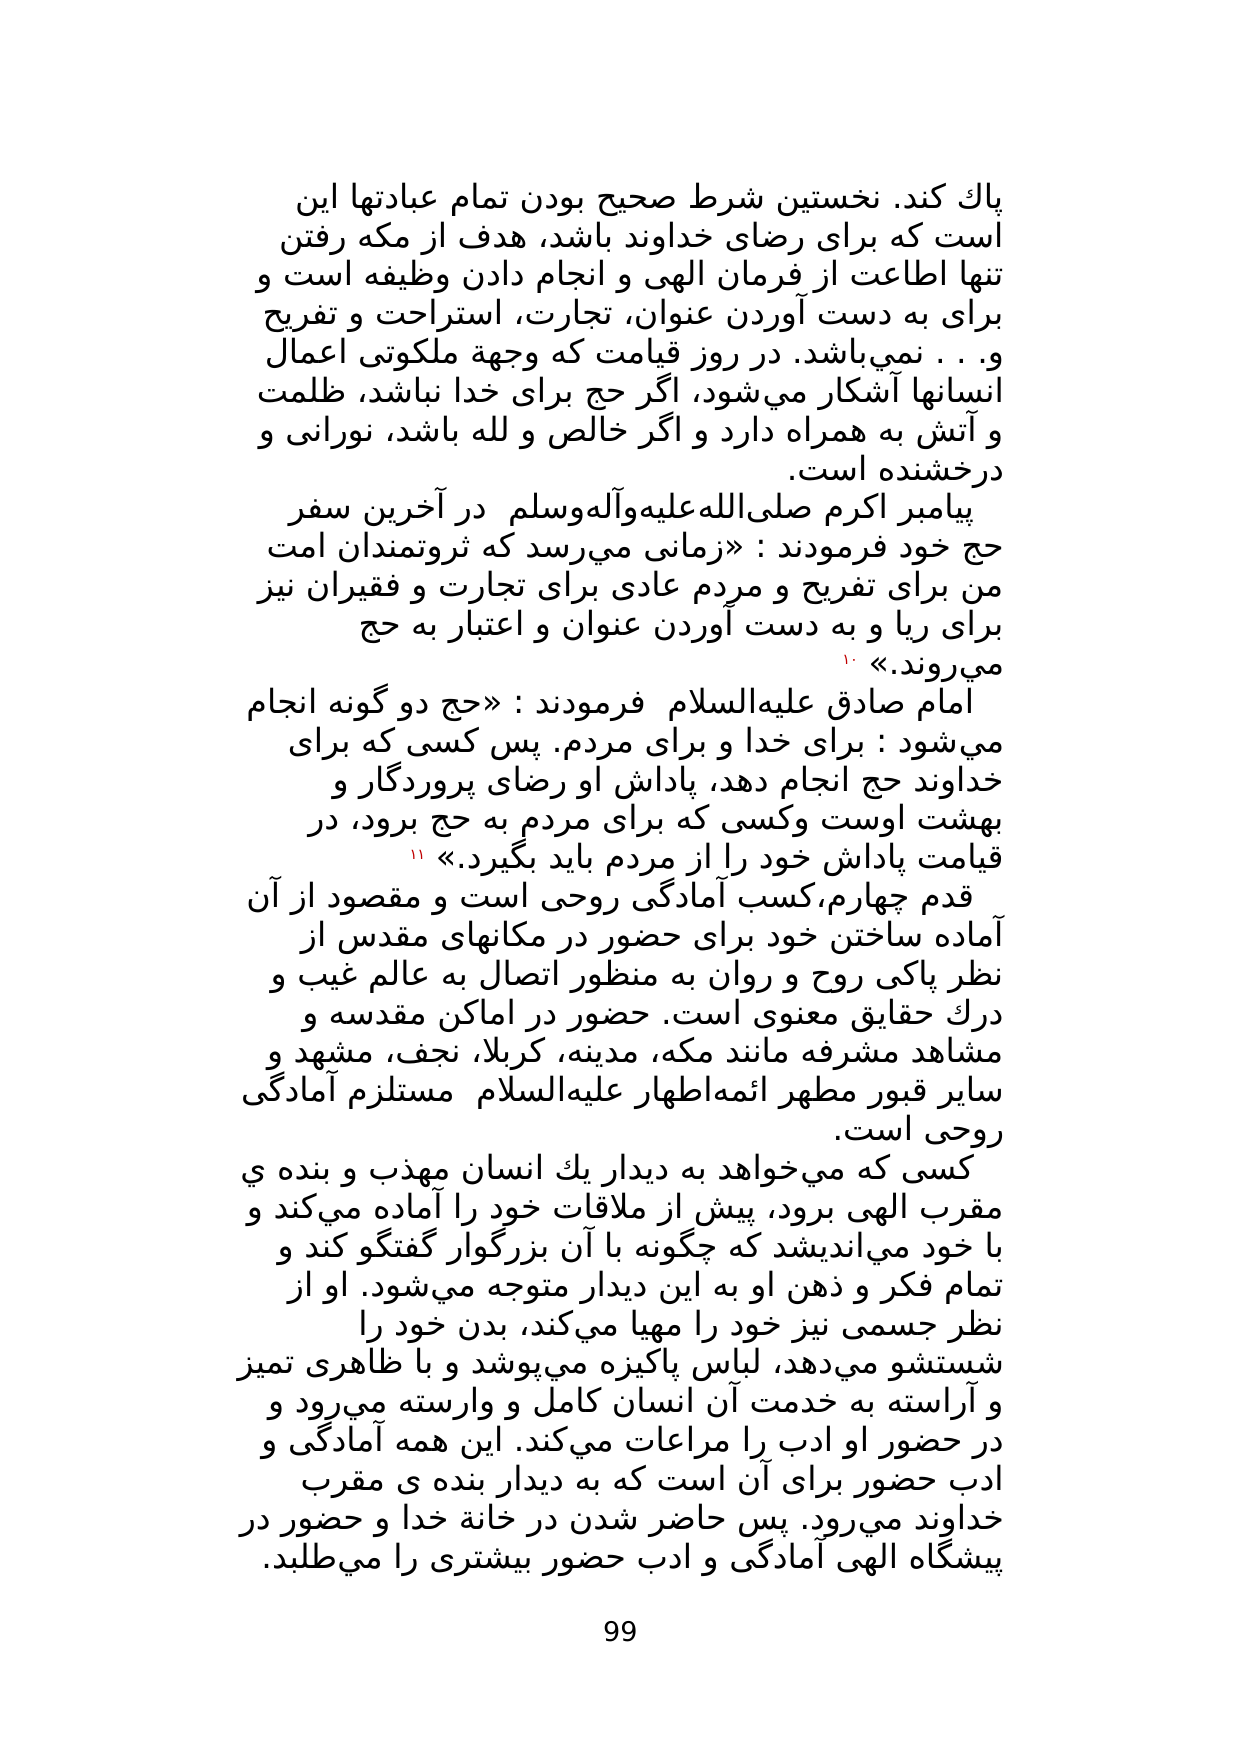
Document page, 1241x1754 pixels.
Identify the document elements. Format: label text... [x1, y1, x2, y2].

text قدم چهارم،‌كسب آمادگى روحى است و مقصود از آن آماده ساختن خود براى حضور در مكانهاى مقدس از نظر پاكى روح و روان به منظور اتصال به عالم غيب و درك حقايق معنوى است. حضور در اماكن مقدسه و مشاهد مشرفه مانند مكه، مدينه، كربلا، نجف، مشهد و ساير قبور مطهر ائمه‌اطهار عليه‌السلام مستلزم آمادگى روحى است. [236, 877, 1004, 1148]
text كسى كه مي‌خواهد به ديدار يك انسان مهذب و بنده ي‌ مقرب الهى برود، پيش از ملاقات خود را آماده مي‌كند و با خود مي‌انديشد كه چگونه با آن بزرگوار گفتگو كند و تمام فكر و ذهن او به اين ديدار متوجه مي‌شود. او از نظر جسمى نيز خود را مهيا مي‌كند، بدن خود را شستشو مي‌دهد، لباس پاكيزه مي‌پوشد و با ظاهرى تميز و آراسته به خدمت آن انسان كامل و وارسته مي‌رود و در حضور او ادب را مراعات مي‌كند. اين همه آمادگى و ادب حضور براى آن است كه به ديدار بنده ى ‌مقرب خداوند مي‌رود. پس حاضر شدن در خانة خدا و حضور در پيشگاه الهى آمادگى و ادب حضور بيشترى را مي‌طلبد. [236, 1148, 1004, 1576]
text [236, 177, 1004, 488]
text امام صادق عليه‌السلام فرمودند : «حج دو گونه انجام مي‌شود : براى خدا و براى مردم. پس كسى كه براى خداوند حج انجام دهد، پاداش او رضاى پروردگار و بهشت اوست وكسى كه براى مردم به حج برود، در قيامت پاداش خود را از مردم بايد بگيرد.» ١١ [236, 682, 1004, 877]
text پيامبر اكرم صلى‌الله‌عليه‌وآله‌وسلم در آخرين سفر حج خود فرمودند : «زمانى مي‌رسد كه ثروتمندان امت من براى تفريح و مردم عادى براى تجارت و فقيران نيز براى ريا و به دست آوردن عنوان و اعتبار به حج مي‌روند.» ١٠ [236, 488, 1004, 682]
